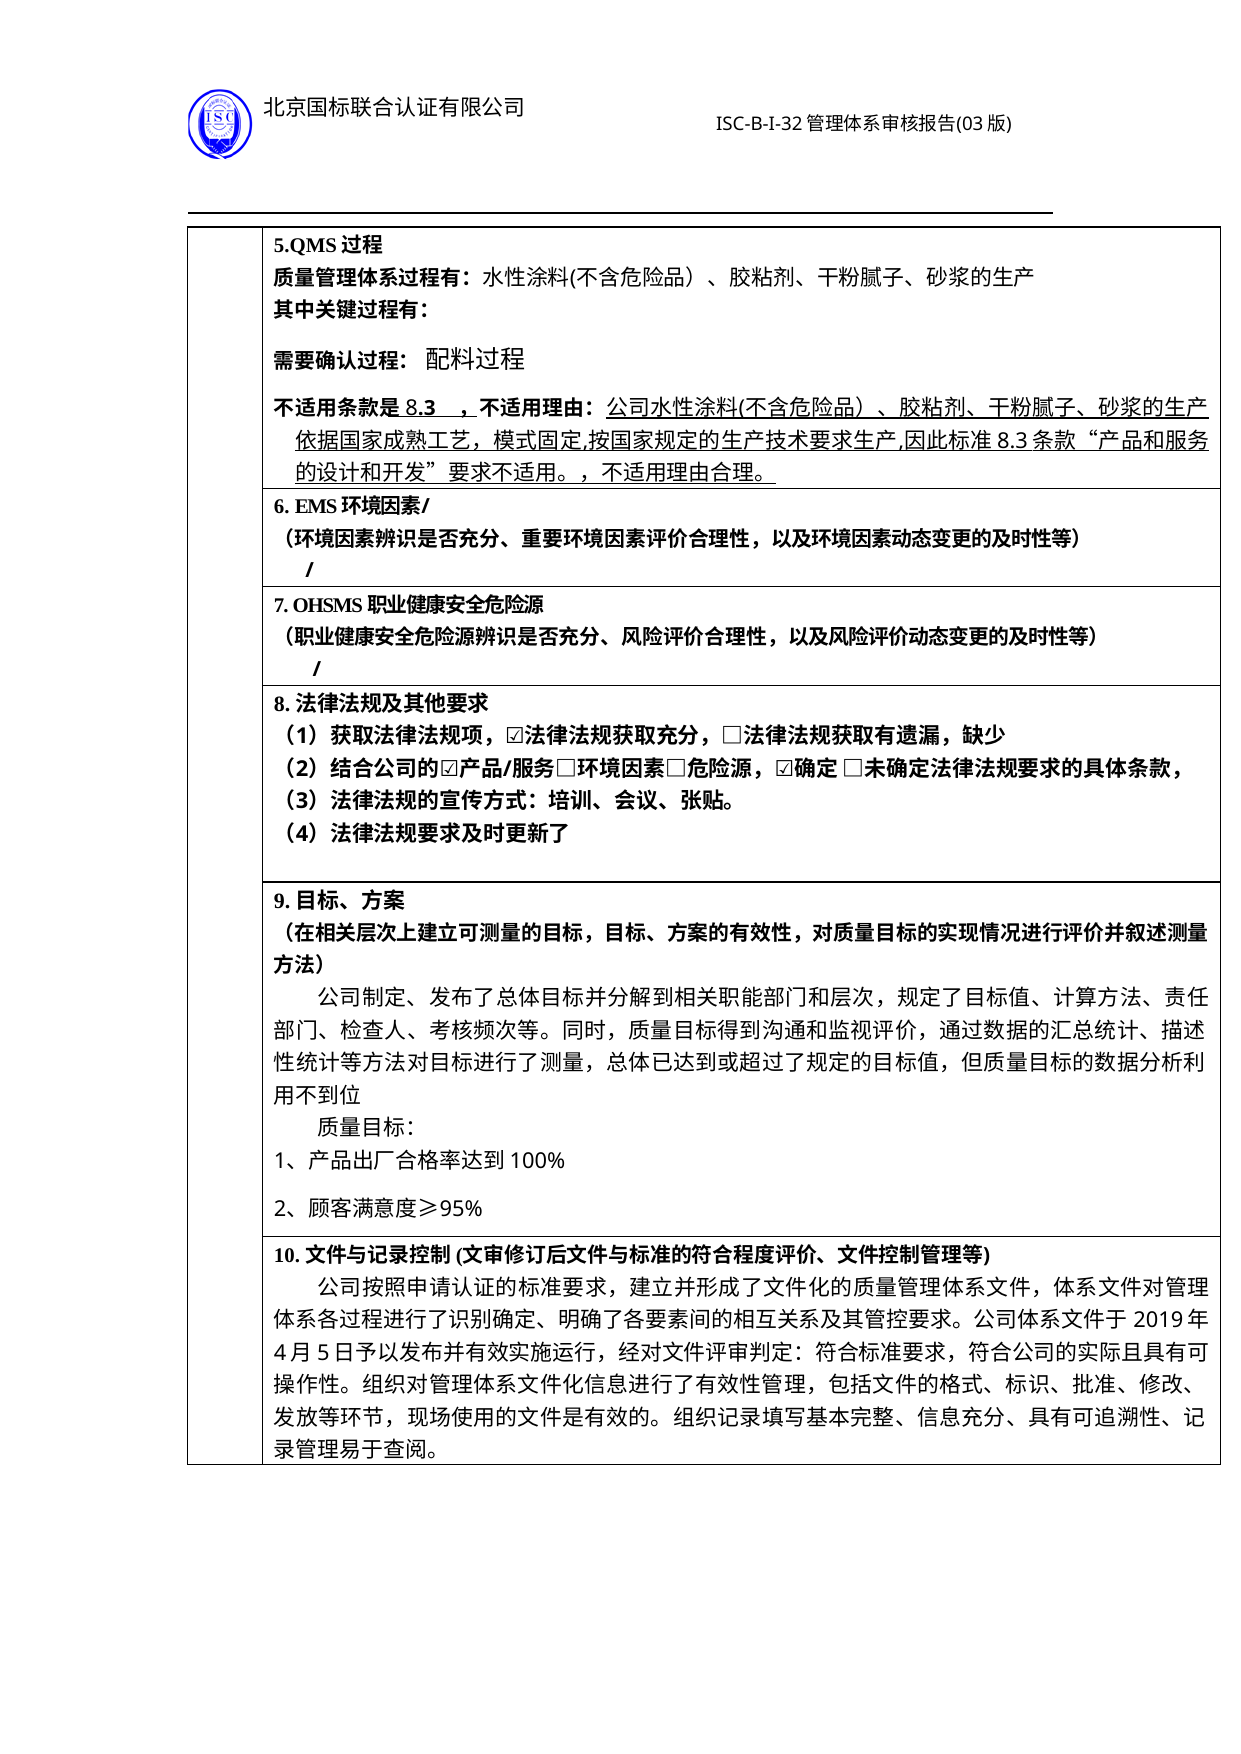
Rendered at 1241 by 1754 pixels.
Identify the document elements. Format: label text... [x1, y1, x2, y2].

table_cell 5.QMS过程 质量管理体系过程有：水性涂料(不含危险品）、胶粘剂、干粉腻子、砂浆的生产 其中关键过程有： 需要确认过程： 配料过程 不适用条款是 8.3 ，不适用理由：公司水性涂料(不含危险品）、胶粘剂、干粉腻子、砂浆的生产依据国家成熟工艺，模式固定,按国家规定的生产技术要求生产,因此标准8.3条款“产品和服务的设计和开发”要求不适用。，不适用理由合理。 [263, 228, 1220, 487]
picture [187, 89, 253, 158]
table_cell 7. OHSMS职业健康安全危险源 （职业健康安全危险源辨识是否充分、风险评价合理性，以及风险评价动态变更的及时性等） / [263, 587, 1220, 684]
table_cell 8. 法律法规及其他要求 获取法律法规项，☑法律法规获取充分，□法律法规获取有遗漏，缺少 （2）结合公司的☑产品/服务□环境因素□危险源，☑确定 □未确定法律法规要求的具体条款， （3）法律法规的宣传方式：培训、会议、张贴。 （4）法律法规要求及时更新了 [263, 686, 1220, 881]
table_cell 6. EMS环境因素/ （环境因素辨识是否充分、重要环境因素评价合理性，以及环境因素动态变更的及时性等） / [263, 489, 1220, 586]
table_cell 9. 目标、方案 （在相关层次上建立可测量的目标，目标、方案的有效性，对质量目标的实现情况进行评价并叙述测量方法） 公司制定、发布了总体目标并分解到相关职能部门和层次，规定了目标值、计算方法、责任部门、检查人、考核频次等。同时，质量目标得到沟通和监视评价，通过数据的汇总统计、描述性统计等方法对目标进行了测量，总体已达到或超过了规定的目标值，但质量目标的数据分析利用不到位 质量目标： 1、产品出厂合格率达到100% 2、顾客满意度≥95% [263, 883, 1220, 1236]
table_cell 10. 文件与记录控制 (文审修订后文件与标准的符合程度评价、文件控制管理等) 公司按照申请认证的标准要求，建立并形成了文件化的质量管理体系文件，体系文件对管理体系各过程进行了识别确定、明确了各要素间的相互关系及其管控要求。公司体系文件于2019年4月5日予以发布并有效实施运行，经对文件评审判定：符合标准要求，符合公司的实际且具有可操作性。组织对管理体系文件化信息进行了有效性管理，包括文件的格式、标识、批准、修改、发放等环节，现场使用的文件是有效的。组织记录填写基本完整、信息充分、具有可追溯性、记录管理易于查阅。 [263, 1237, 1220, 1464]
